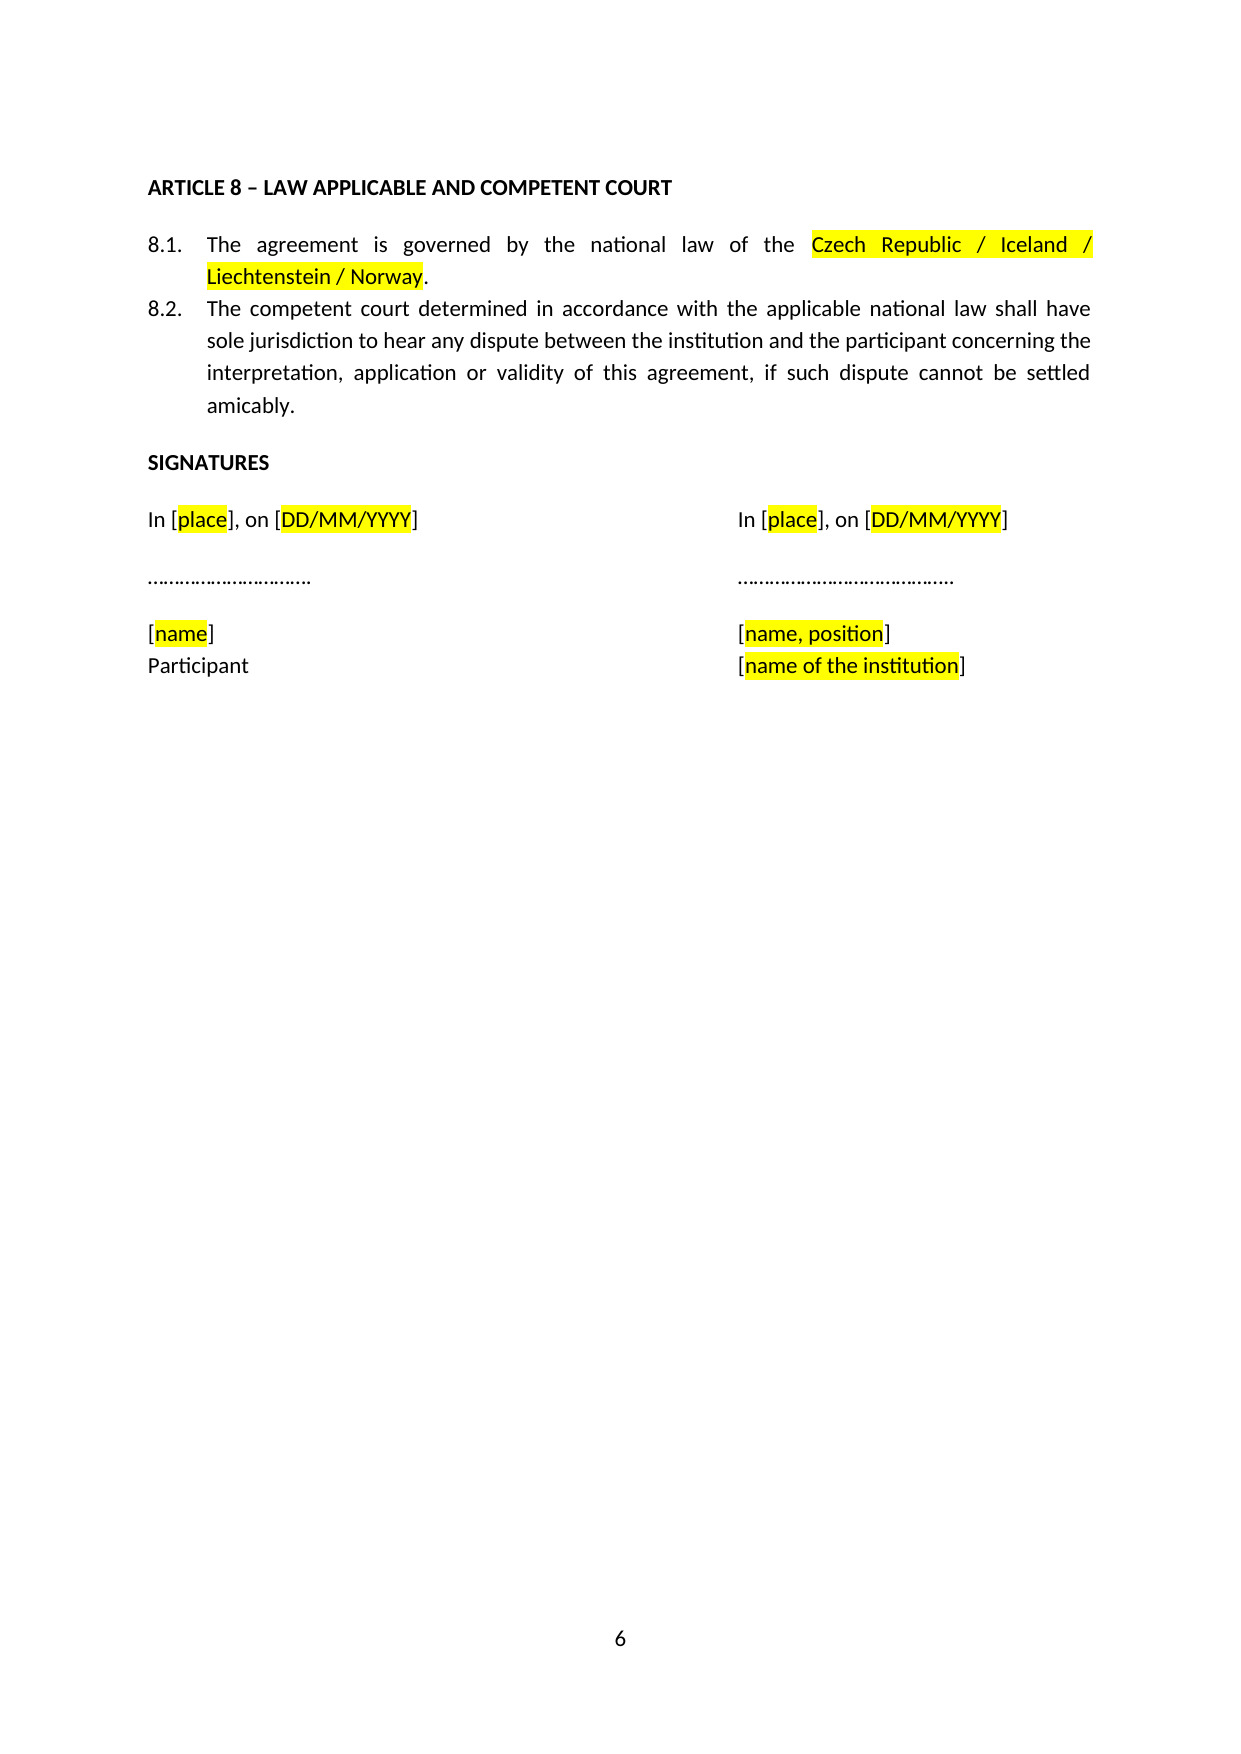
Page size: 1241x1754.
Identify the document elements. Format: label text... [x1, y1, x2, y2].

text In [place], on [DD/MM/YYYY] In [place], on [DD/MM/YYYY] [411, 505, 768, 533]
text SIGNATURES [148, 448, 1093, 476]
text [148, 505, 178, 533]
text Participant [name of the institution] [148, 652, 745, 680]
list The agreement is governed by the national law of the Czech Republic / Iceland / Liechtenstein / Norway. [148, 230, 1093, 290]
text Participant [name of the institution] [959, 652, 1093, 680]
text [name] [name, position] [148, 619, 1093, 647]
text …………………………. ………………………………….. [148, 562, 1093, 590]
list The competent court determined in accordance with the applicable national law shall have sole jurisdiction to hear any dispute between the institution and the participant concerning the interpretation, application or validity of this agreement, if such dispute cannot be settled amicably. [148, 294, 1093, 419]
